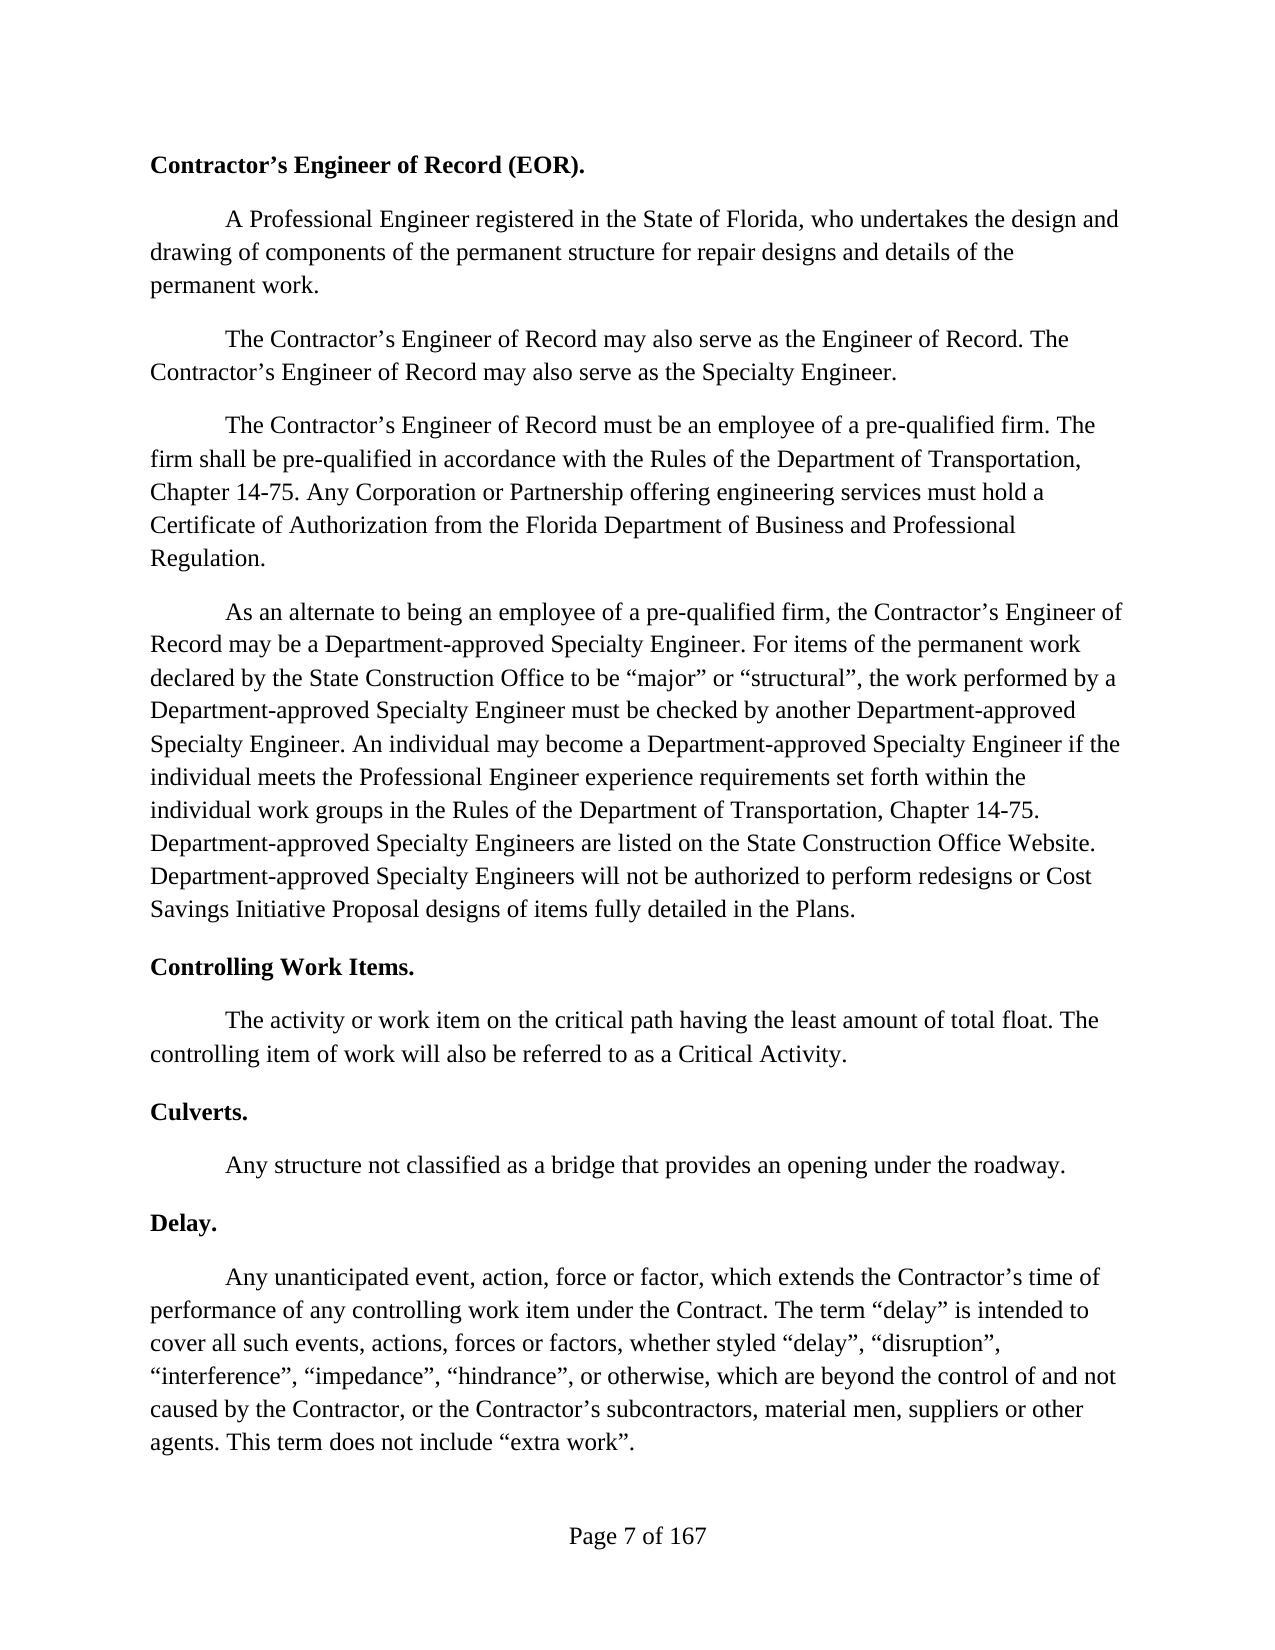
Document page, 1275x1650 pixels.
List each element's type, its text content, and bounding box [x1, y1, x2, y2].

text As an alternate to being an employee of a pre-qualified firm, the Contractor’s Engineer of Record may be a Department-approved Specialty Engineer. For items of the permanent work declared by the State Construction Office to be “major” or “structural”, the work performed by a Department-approved Specialty Engineer must be checked by another Department-approved Specialty Engineer. An individual may become a Department-approved Specialty Engineer if the individual meets the Professional Engineer experience requirements set forth within the individual work groups in the Rules of the Department of Transportation, Chapter 14-75. Department-approved Specialty Engineers are listed on the State Construction Office Website. Department-approved Specialty Engineers will not be authorized to perform redesigns or Cost Savings Initiative Proposal designs of items fully detailed in the Plans. [150, 597, 1125, 922]
text A Professional Engineer registered in the State of Florida, who undertakes the design and drawing of components of the permanent structure for repair designs and details of the permanent work. [150, 204, 1125, 299]
text Culverts. [150, 1097, 1125, 1125]
text Any unanticipated event, action, force or factor, which extends the Contractor’s time of performance of any controlling work item under the Contract. The term “delay” is intended to cover all such events, actions, forces or factors, whether styled “delay”, “disruption”, “interference”, “impedance”, “hindrance”, or otherwise, which are beyond the control of and not caused by the Contractor, or the Contractor’s subcontractors, material men, suppliers or other agents. This term does not include “extra work”. [150, 1262, 1125, 1456]
text The activity or work item on the critical path having the least amount of total float. The controlling item of work will also be referred to as a Critical Activity. [150, 1006, 1125, 1067]
text Delay. [150, 1208, 1125, 1237]
text The Contractor’s Engineer of Record must be an employee of a pre-qualified firm. The firm shall be pre-qualified in accordance with the Rules of the Department of Transportation, Chapter 14-75. Any Corporation or Partnership offering engineering services must hold a Certificate of Authorization from the Florida Department of Business and Professional Regulation. [150, 411, 1125, 571]
text The Contractor’s Engineer of Record may also serve as the Engineer of Record. The Contractor’s Engineer of Record may also serve as the Specialty Engineer. [150, 324, 1125, 386]
text Contractor’s Engineer of Record (EOR). [150, 150, 1125, 179]
text Controlling Work Items. [150, 952, 1125, 981]
text Any structure not classified as a bridge that provides an opening under the roadway. [150, 1151, 1125, 1179]
